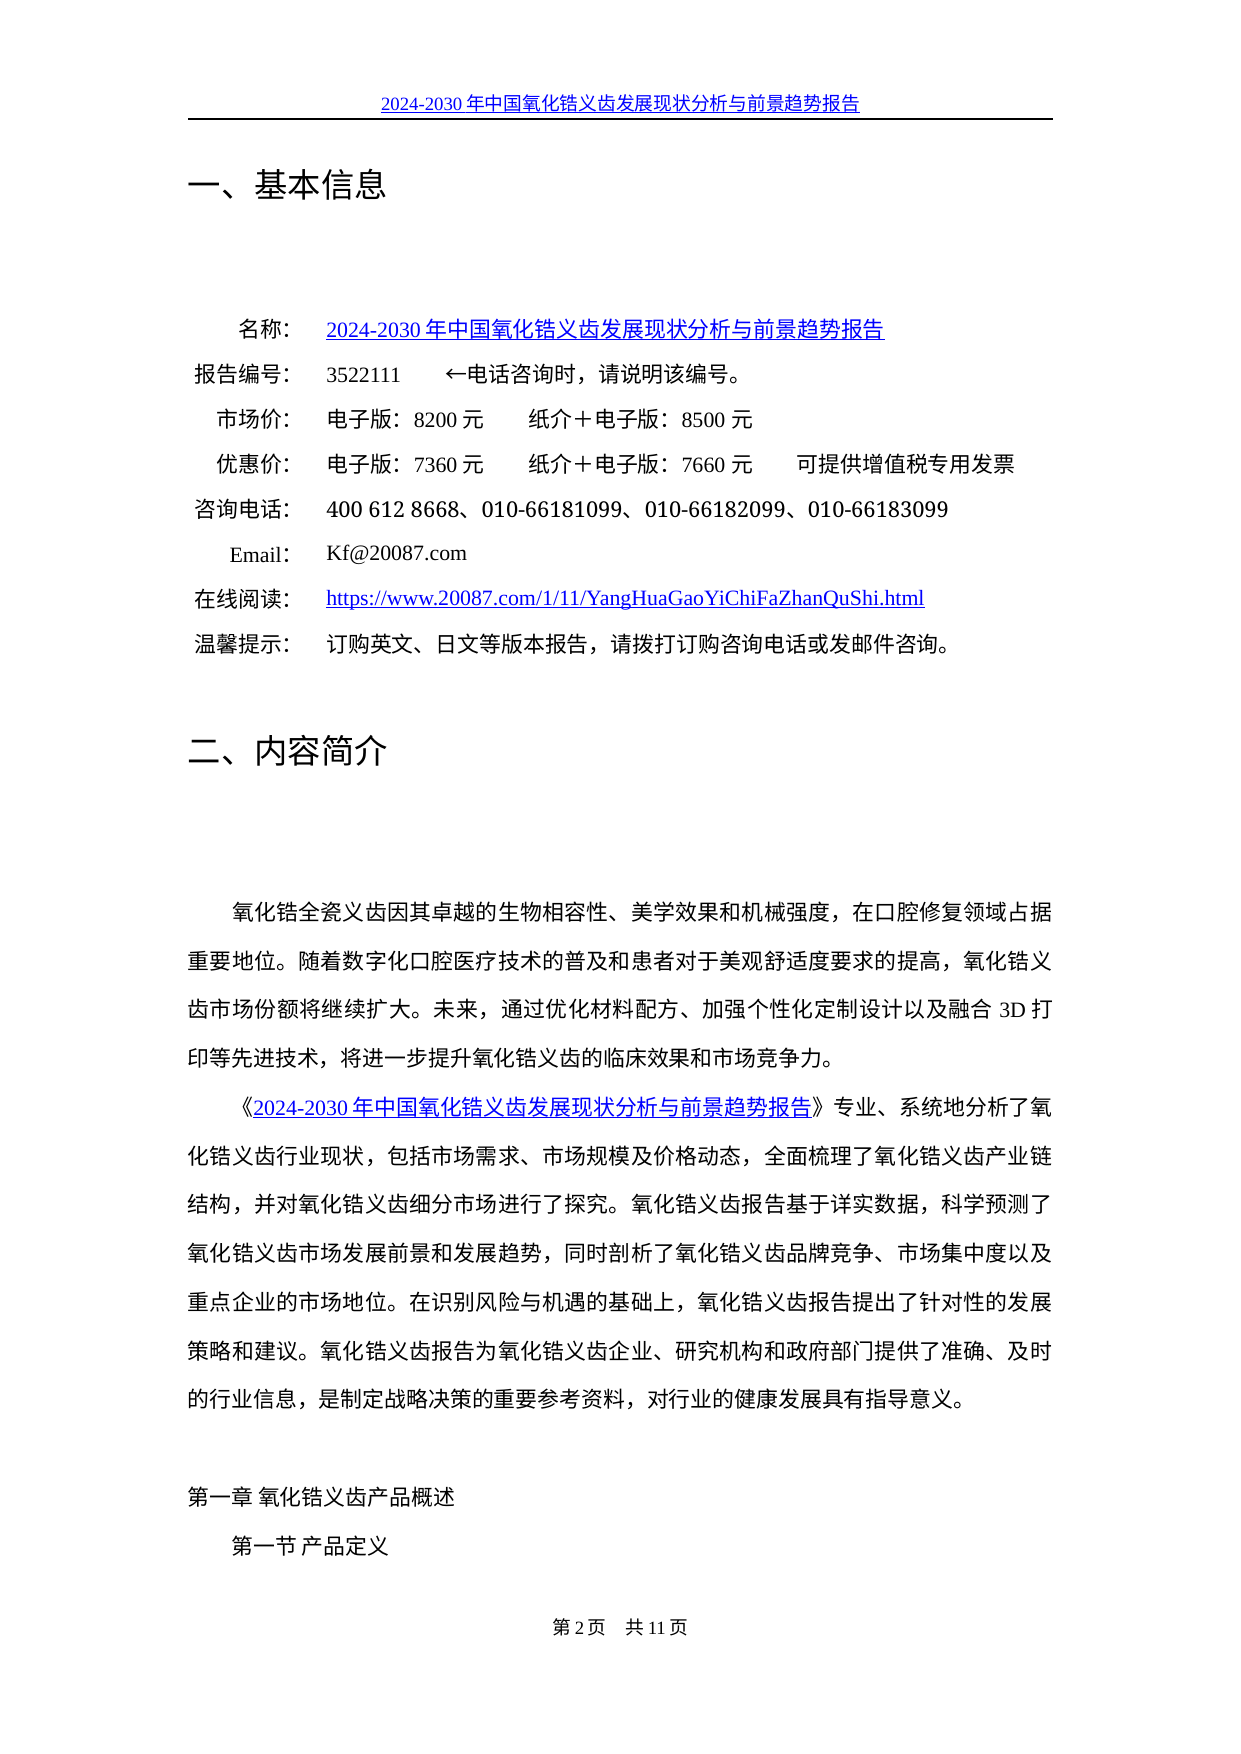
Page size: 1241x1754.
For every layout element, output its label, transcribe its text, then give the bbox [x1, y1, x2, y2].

table_cell [315, 582, 1073, 627]
title 二、内容简介 [187, 717, 1053, 782]
table_cell 电子版：8200 元 纸介＋电子版：8500 元 [315, 402, 1073, 447]
table_header 2024-2030年中国氧化锆义齿发展现状分析与前景趋势报告 [315, 312, 1073, 357]
table_cell 报告编号： [167, 357, 315, 402]
table_cell 3522111 ←电话咨询时，请说明该编号。 [315, 357, 1073, 402]
table_cell 电子版：7360 元 纸介＋电子版：7660 元 可提供增值税专用发票 [315, 447, 1073, 492]
table_cell 在线阅读： [167, 582, 315, 627]
table_cell 400 612 8668、010-66181099、010-66182099、010-66183099 [315, 492, 1073, 537]
table_cell 温馨提示： [167, 627, 315, 672]
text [187, 894, 1053, 1561]
table_header 名称： [167, 312, 315, 357]
table_cell 订购英文、日文等版本报告，请拨打订购咨询电话或发邮件咨询。 [315, 627, 1073, 672]
title 一、基本信息 [187, 150, 1053, 215]
table_cell 优惠价： [167, 447, 315, 492]
table_cell Kf@20087.com [315, 537, 1073, 582]
table_cell 市场价： [167, 402, 315, 447]
table_cell 咨询电话： [167, 492, 315, 537]
table_cell Email： [167, 537, 315, 582]
